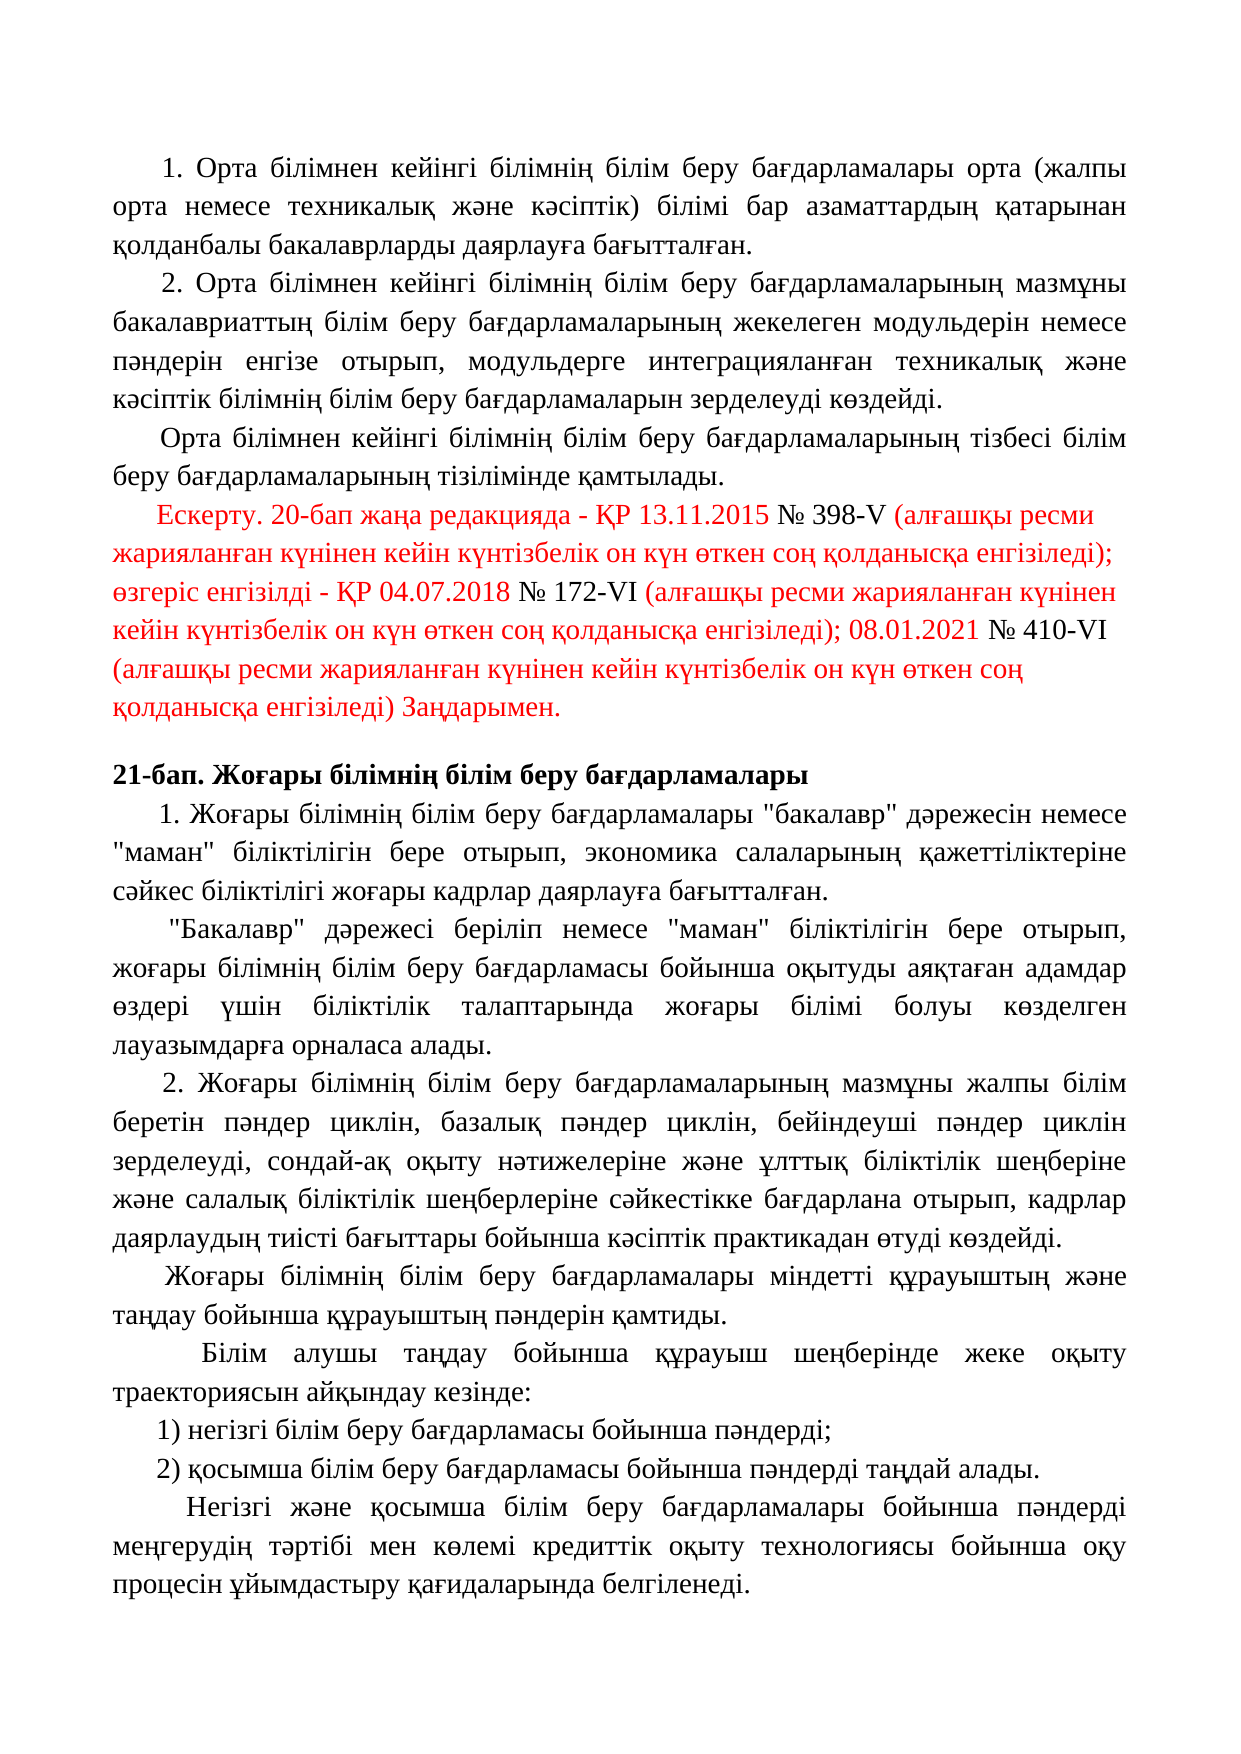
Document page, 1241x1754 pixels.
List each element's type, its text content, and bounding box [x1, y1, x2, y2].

text 1. Орта білімнен кейінгі білімнің білім беру бағдарламалары орта (жалпы орта немесе техникалық және кәсіптік) білімі бар азаматтардың қатарынан қолданбалы бакалаврларды даярлауға бағытталған. [112, 150, 1128, 261]
text Білім алушы таңдау бойынша құрауыш шеңберінде жеке оқыту траекториясын айқындау кезінде: [112, 1335, 1128, 1407]
text 2. Орта білімнен кейінгі білімнің білім беру бағдарламаларының мазмұны бакалавриаттың білім беру бағдарламаларының жекелеген модульдерін немесе пәндерін енгізе отырып, модульдерге интеграцияланған техникалық және кәсіптік білімнің білім беру бағдарламаларын зерделеуді көздейді. [112, 266, 1128, 415]
text 2) қосымша білім беру бағдарламасы бойынша пәндерді таңдай алады. [112, 1451, 1128, 1484]
text 1. Жоғары білімнің білім беру бағдарламалары "бакалавр" дәрежесін немесе "маман" біліктілігін бере отырып, экономика салаларының қажеттіліктеріне сәйкес біліктілігі жоғары кадрлар даярлауға бағытталған. [112, 796, 1128, 906]
text 1) негізгі білім беру бағдарламасы бойынша пәндерді; [112, 1412, 1128, 1446]
text Орта білімнен кейінгі білімнің білім беру бағдарламаларының тізбесі білім беру бағдарламаларының тізілімінде қамтылады. [112, 420, 1128, 492]
text 2. Жоғары білімнің білім беру бағдарламаларының мазмұны жалпы білім беретін пәндер циклін, базалық пәндер циклін, бейіндеуші пәндер циклін зерделеуді, сондай-ақ оқыту нәтижелеріне және ұлттық біліктілік шеңберіне және салалық біліктілік шеңберлеріне сәйкестікке бағдарлана отырып, кадрлар даярлаудың тиісті бағыттары бойынша кәсіптік практикадан өтуді көздейді. [112, 1066, 1128, 1253]
text Негізгі және қосымша білім беру бағдарламалары бойынша пәндерді меңгерудің тәртібі мен көлемі кредиттік оқыту технологиясы бойынша оқу процесін ұйымдастыру қағидаларында белгіленеді. [112, 1489, 1128, 1600]
text Ескерту. 20-бап жаңа редакцияда - ҚР 13.11.2015 № 398-V (алғашқы ресми жарияланған күнінен кейін күнтізбелік он күн өткен соң қолданысқа енгізіледі); өзгеріс енгізілді - ҚР 04.07.2018 № 172-VІ (алғашқы ресми жарияланған күнінен кейін күнтiзбелiк он күн өткен соң қолданысқа енгiзiледi); 08.01.2021 № 410-VI (алғашқы ресми жарияланған күнінен кейін күнтізбелік он күн өткен соң қолданысқа енгізіледі) Заңдарымен. [112, 497, 1128, 753]
text Жоғары білімнің білім беру бағдарламалары міндетті құрауыштың және таңдау бойынша құрауыштың пәндерін қамтиды. [112, 1258, 1128, 1330]
text 21-бап. Жоғары білімнің білім беру бағдарламалары [112, 757, 1128, 791]
text "Бакалавр" дәрежесі беріліп немесе "маман" біліктілігін бере отырып, жоғары білімнің білім беру бағдарламасы бойынша оқытуды аяқтаған адамдар өздері үшін біліктілік талаптарында жоғары білімі болуы көзделген лауазымдарға орналаса алады. [112, 911, 1128, 1061]
